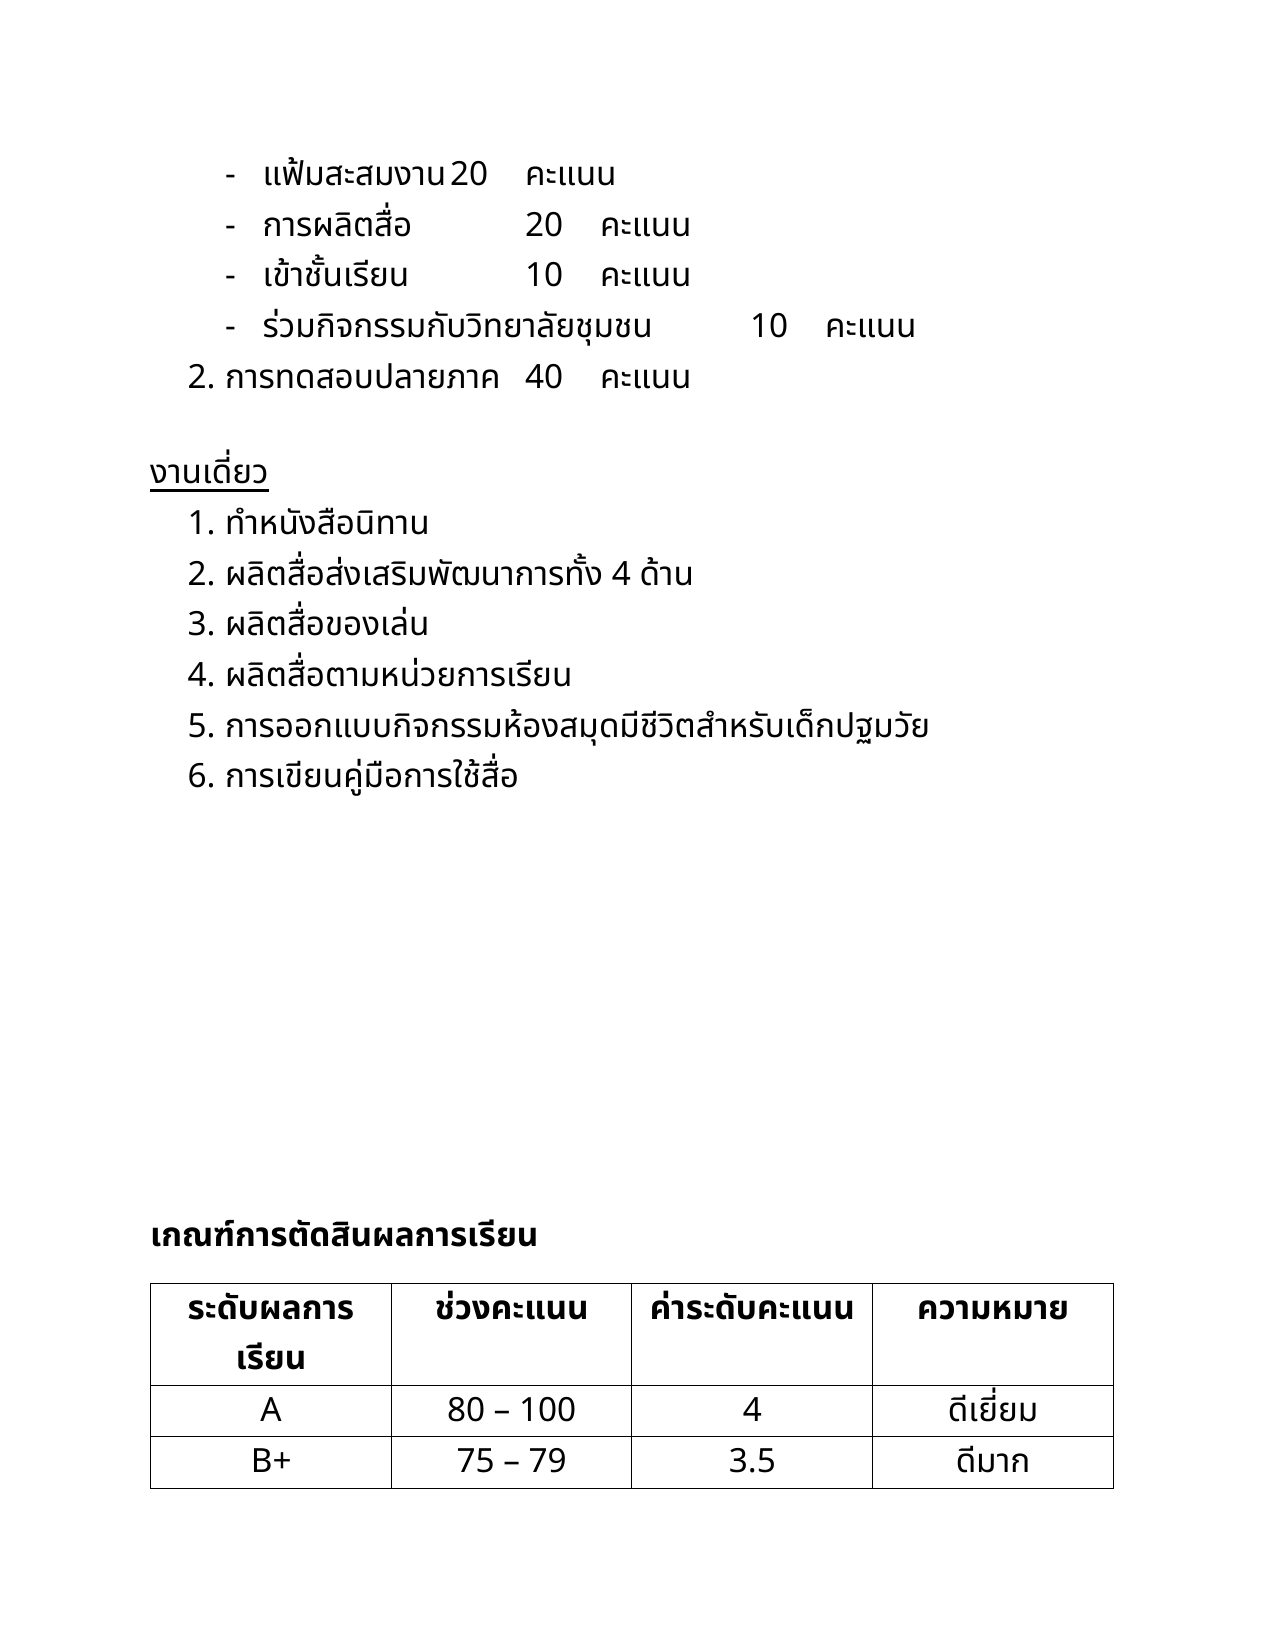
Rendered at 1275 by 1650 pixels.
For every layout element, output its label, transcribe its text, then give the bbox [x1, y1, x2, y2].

list ทำหนังสือนิทาน [187, 499, 1125, 549]
table_cell 3.5 [632, 1437, 872, 1487]
table_header ค่าระดับคะแนน [632, 1284, 872, 1384]
list การทดสอบปลายภาค 40 คะแนน [187, 352, 1125, 403]
table_header ระดับผลการเรียน [151, 1284, 391, 1384]
text งานเดี่ยว [150, 448, 1125, 499]
table_cell 4 [632, 1386, 872, 1436]
table_header ความหมาย [873, 1284, 1113, 1384]
list ร่วมกิจกรรมกับวิทยาลัยชุมชน 10 คะแนน [225, 302, 1125, 352]
table_cell ดีมาก [873, 1437, 1113, 1487]
list ผลิตสื่อส่งเสริมพัฒนาการทั้ง 4 ด้าน [187, 549, 1125, 600]
table_cell ดีเยี่ยม [873, 1386, 1113, 1436]
list เข้าชั้นเรียน 10 คะแนน [225, 251, 1125, 302]
table_cell A [151, 1386, 391, 1436]
table_header ช่วงคะแนน [392, 1284, 631, 1384]
table_cell 80 – 100 [392, 1386, 631, 1436]
list เกณฑ์การตัดสินผลการเรียน [150, 1211, 1125, 1262]
list ผลิตสื่อตามหน่วยการเรียน [187, 651, 1125, 701]
list การเขียนคู่มือการใช้สื่อ [187, 752, 1125, 803]
list ผลิตสื่อของเล่น [187, 600, 1125, 651]
list การออกแบบกิจกรรมห้องสมุดมีชีวิตสำหรับเด็กปฐมวัย [187, 701, 1125, 752]
list การผลิตสื่อ 20 คะแนน [225, 201, 1125, 251]
list แฟ้มสะสมงาน 20 คะแนน [225, 150, 1125, 201]
table_cell B+ [151, 1437, 391, 1487]
table_cell 75 – 79 [392, 1437, 631, 1487]
